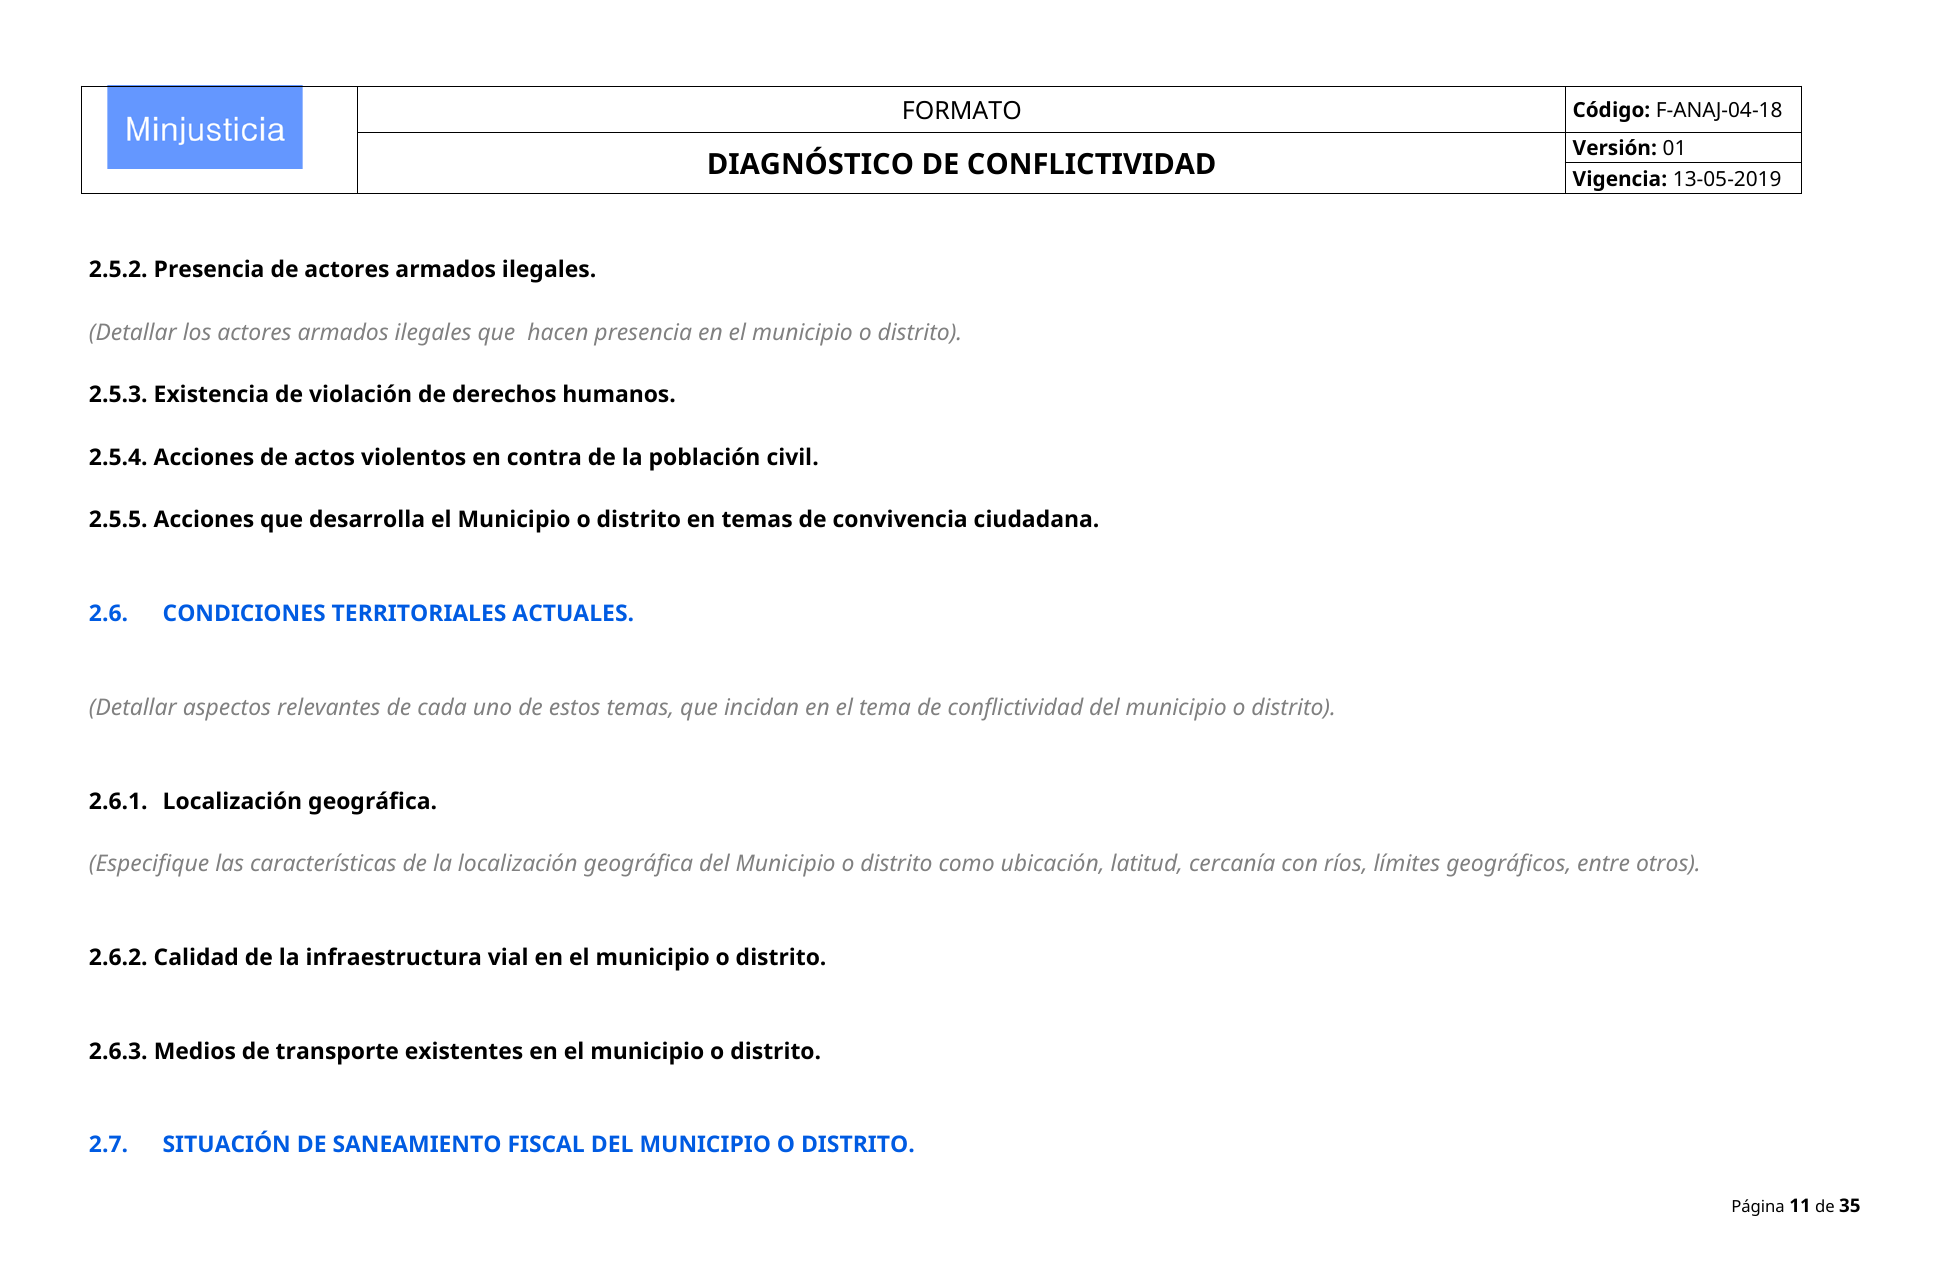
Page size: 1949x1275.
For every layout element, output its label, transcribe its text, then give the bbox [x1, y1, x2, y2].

text 2.5.3. Existencia de violación de derechos humanos. [89, 378, 1860, 409]
text 2.6.1. Localización geográfica. [89, 784, 1860, 816]
text (Detallar los actores armados ilegales que hacen presencia en el municipio o distrito). [89, 316, 1860, 347]
text (Detallar aspectos relevantes de cada uno de estos temas, que incidan en el tema de conflictividad del municipio o distrito). [89, 691, 1860, 722]
text (Especifique las características de la localización geográfica del Municipio o distrito como ubicación, latitud, cercanía con ríos, límites geográficos, entre otros). [89, 847, 1860, 878]
text 2.5.5. Acciones que desarrolla el Municipio o distrito en temas de convivencia ciudadana. [89, 503, 1860, 534]
text 2.7. SITUACIÓN DE SANEAMIENTO FISCAL DEL MUNICIPIO O DISTRITO. [89, 1128, 1860, 1159]
picture [107, 87, 303, 169]
text 2.5.2. Presencia de actores armados ilegales. [89, 253, 1860, 284]
text 2.6. CONDICIONES TERRITORIALES ACTUALES. [89, 597, 1860, 628]
text 2.5.4. Acciones de actos violentos en contra de la población civil. [89, 441, 1860, 472]
text 2.6.2. Calidad de la infraestructura vial en el municipio o distrito. [89, 941, 1860, 972]
text 2.6.3. Medios de transporte existentes en el municipio o distrito. [89, 1034, 1860, 1066]
